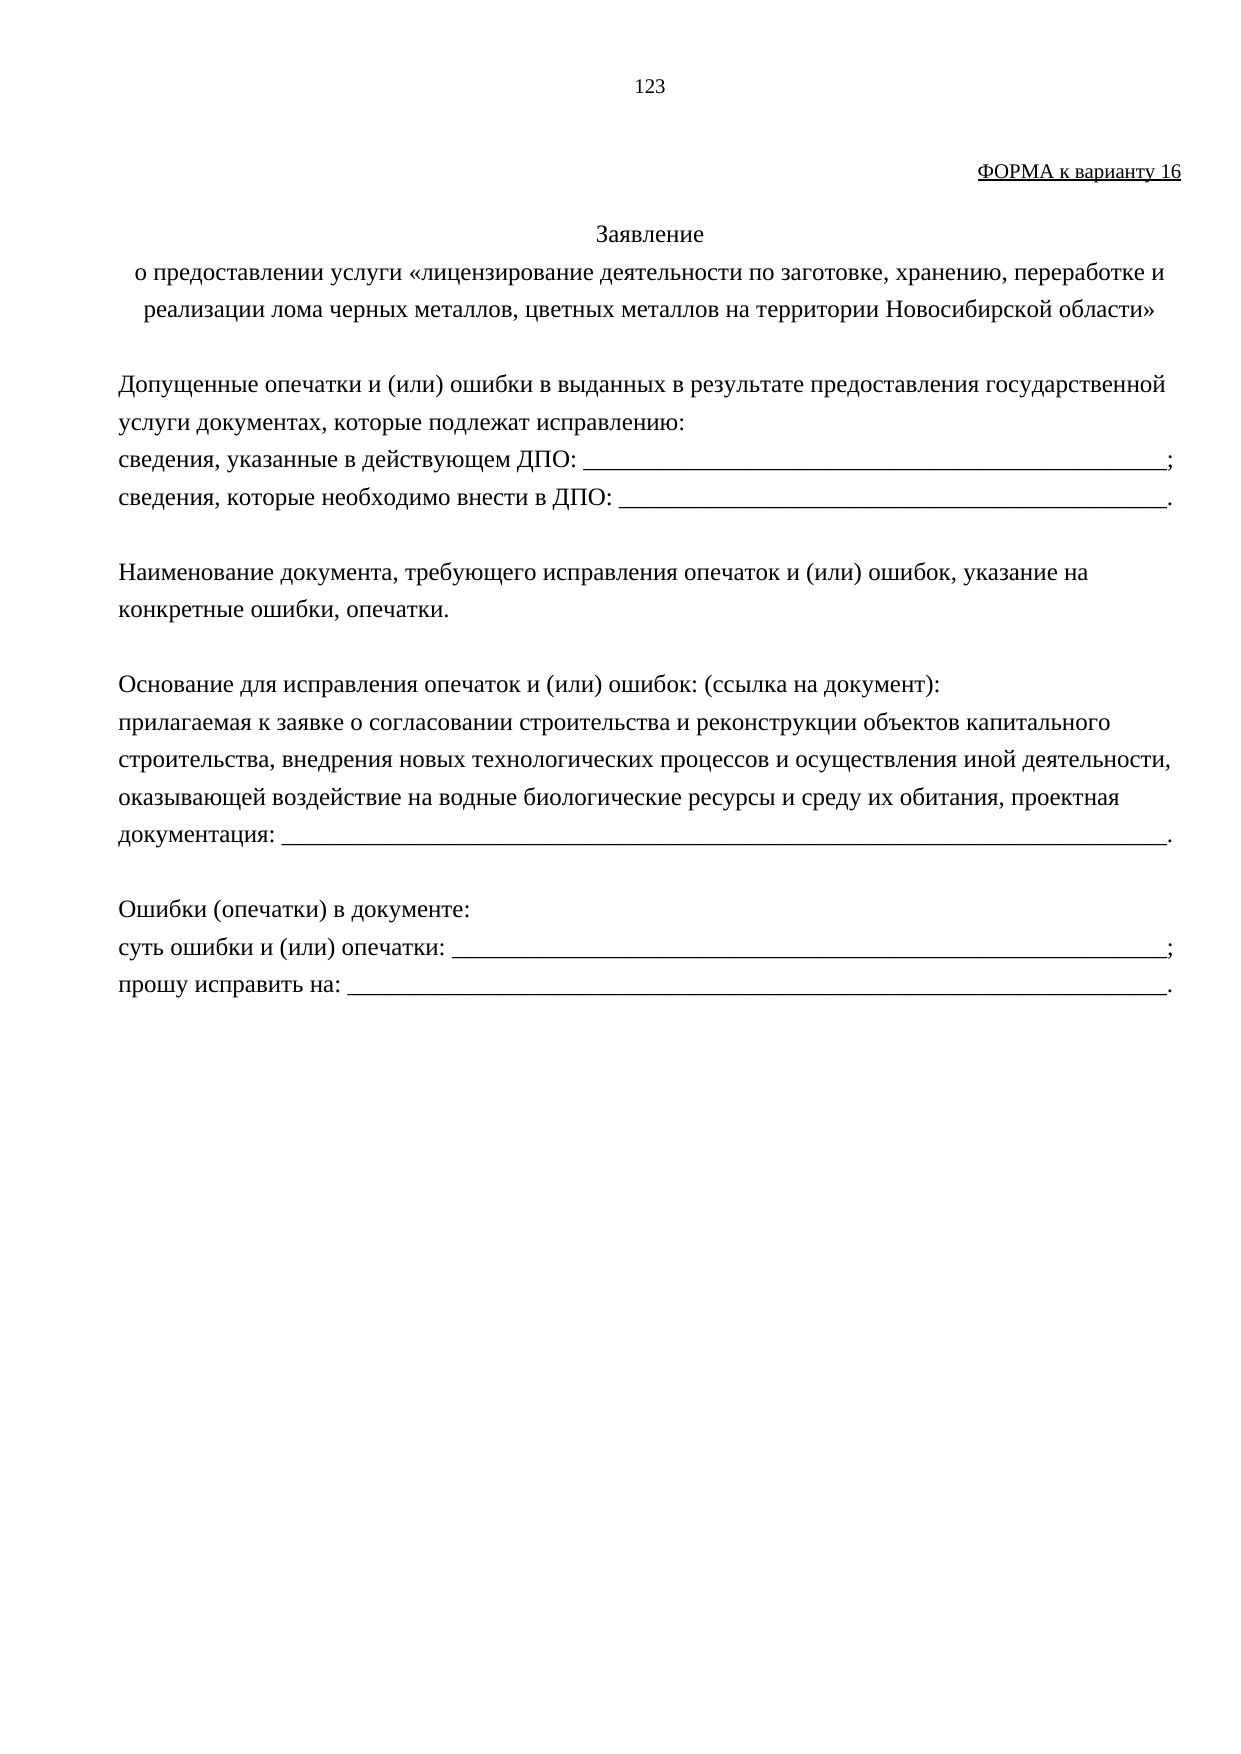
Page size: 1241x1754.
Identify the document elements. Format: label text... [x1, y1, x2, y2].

text Заявление [118, 213, 1181, 250]
text о предоставлении услуги «лицензирование деятельности по заготовке, хранению, переработке и реализации лома черных металлов, цветных металлов на территории Новосибирской области» [118, 250, 1181, 325]
text прошу исправить на: . [118, 963, 1181, 1000]
text Наименование документа, требующего исправления опечаток и (или) ошибок, указание на конкретные ошибки, опечатки. [118, 550, 1181, 625]
text суть ошибки и (или) опечатки: ; [118, 925, 1181, 963]
text Допущенные опечатки и (или) ошибки в выданных в результате предоставления государственной услуги документах, которые подлежат исправлению: [118, 363, 1181, 438]
text сведения, которые необходимо внести в ДПО: . [118, 475, 1181, 513]
text Основание для исправления опечаток и (или) ошибок: (ссылка на документ): [118, 663, 1181, 700]
text ФОРМА к варианту 16 [193, 158, 1181, 183]
text прилагаемая к заявке о согласовании строительства и реконструкции объектов капитального строительства, внедрения новых технологических процессов и осуществления иной деятельности, оказывающей воздействие на водные биологические ресурсы и среду их обитания, проектная документация: . [118, 700, 1181, 850]
text сведения, указанные в действующем ДПО: ; [118, 438, 1181, 475]
text Ошибки (опечатки) в документе: [118, 888, 1181, 925]
